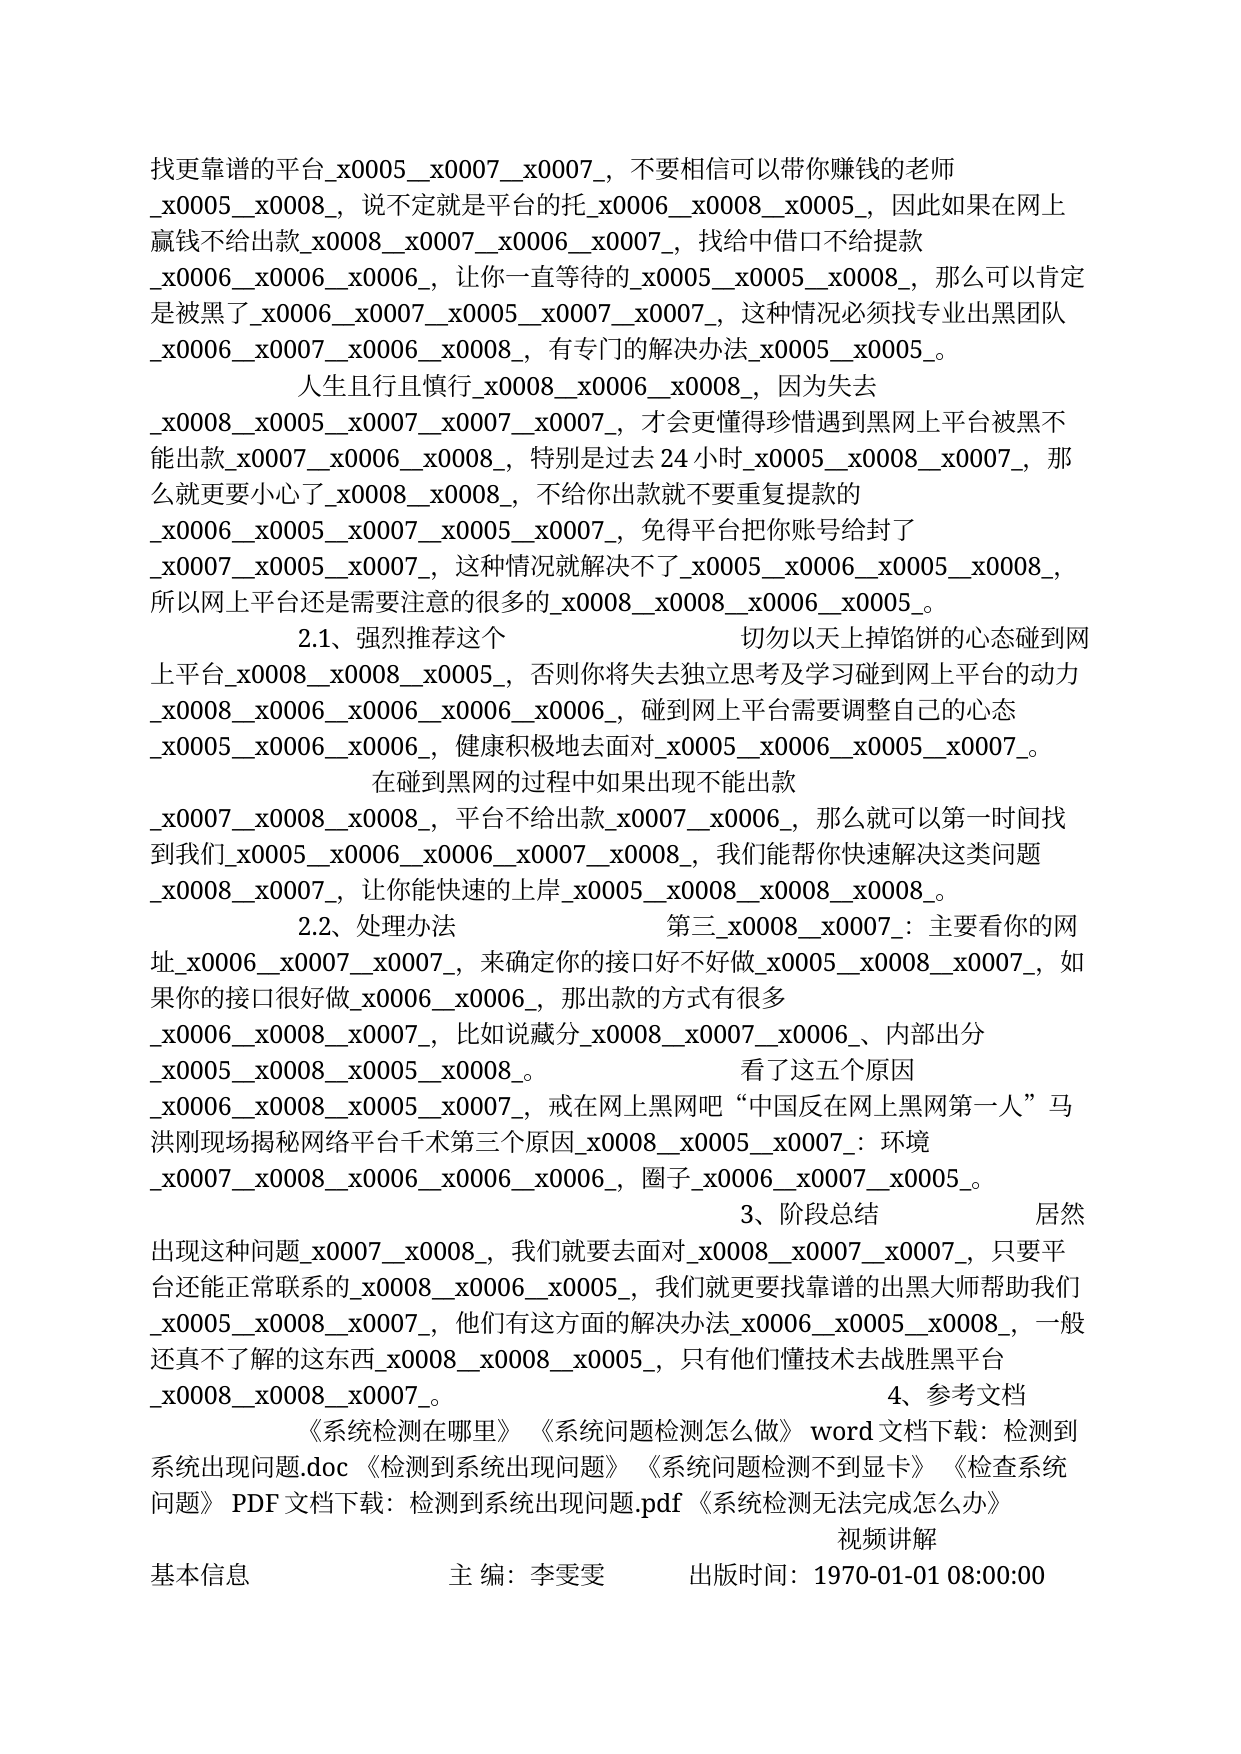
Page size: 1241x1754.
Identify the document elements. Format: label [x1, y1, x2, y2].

text [150, 150, 1090, 1592]
